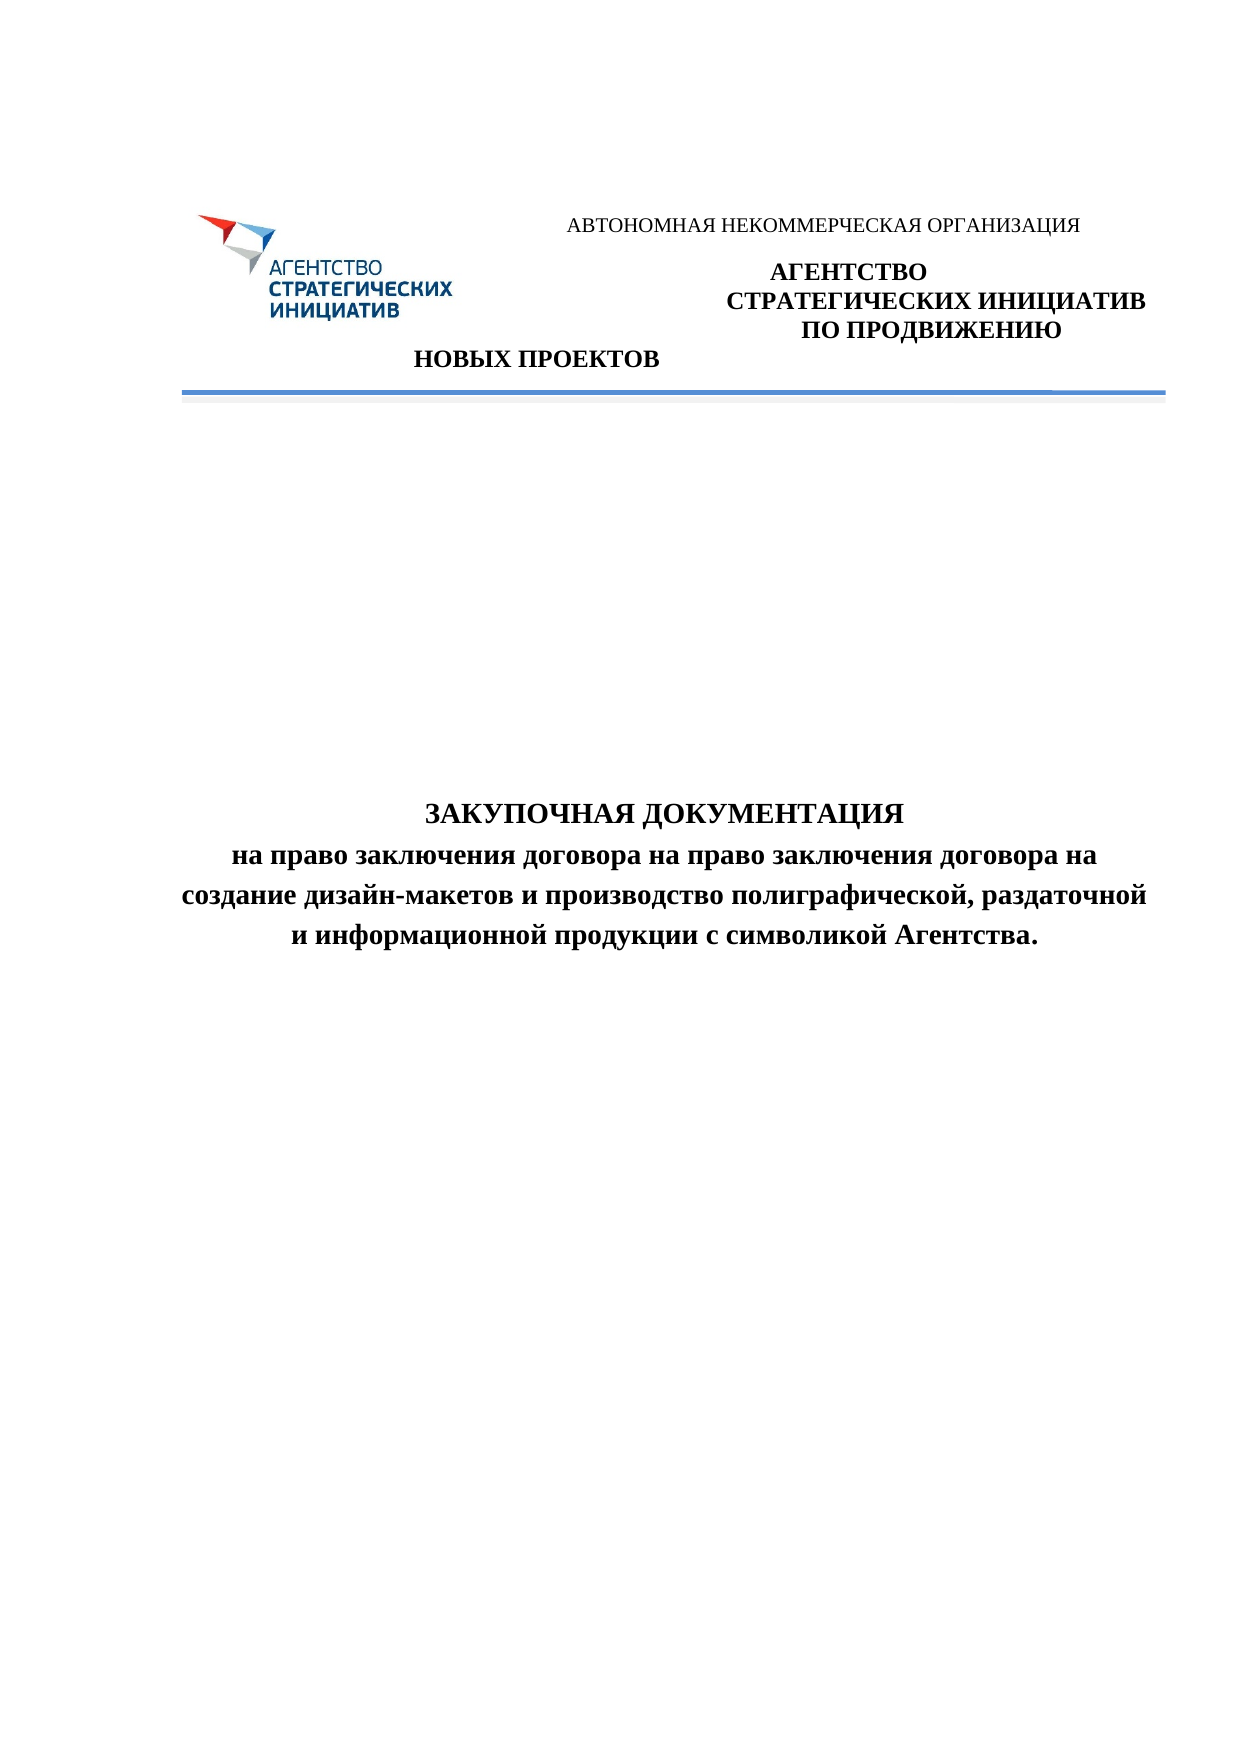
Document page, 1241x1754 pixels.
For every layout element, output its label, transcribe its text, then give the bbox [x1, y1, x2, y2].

text АГЕНТСТВО СТРАТЕГИЧЕСКИХ ИНИЦИАТИВ [472, 257, 1152, 315]
picture [177, 196, 472, 339]
text ПО ПРОДВИЖЕНИЮ НОВЫХ ПРОЕКТОВ [413, 315, 1152, 372]
text ЗАКУПОЧНАЯ ДОКУМЕНТАЦИЯ [177, 797, 1152, 830]
text на право заключения договора на право заключения договора на создание дизайн-макетов и производство полиграфической, раздаточной и информационной продукции с символикой Агентства. [177, 837, 1152, 951]
text АВТОНОМНАЯ НЕКОММЕРЧЕСКАЯ ОРГАНИЗАЦИЯ [472, 213, 1152, 237]
